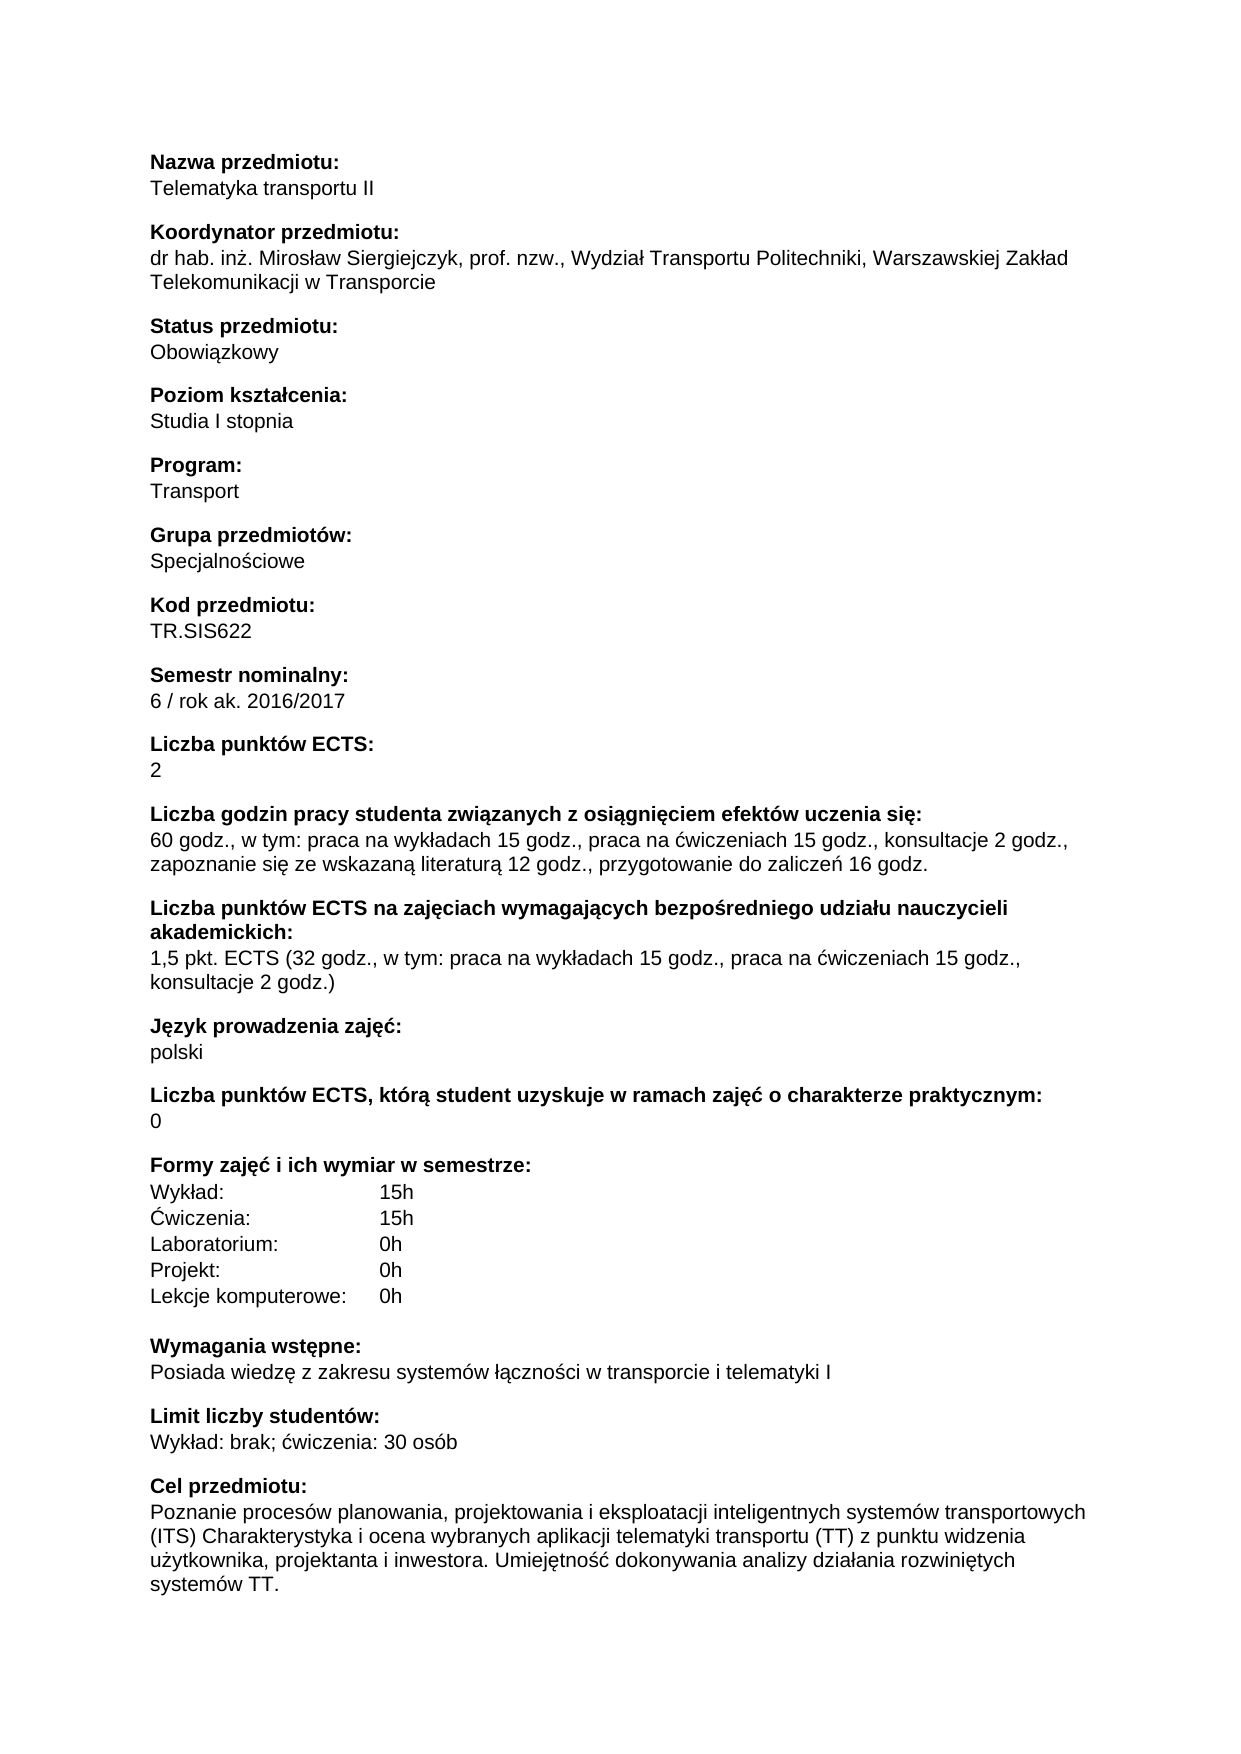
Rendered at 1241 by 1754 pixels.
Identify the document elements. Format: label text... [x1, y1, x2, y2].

table_cell 0h [369, 1230, 597, 1256]
text Liczba punktów ECTS: [150, 732, 1090, 756]
table_header Wykład: [140, 1180, 367, 1204]
text dr hab. inż. Mirosław Siergiejczyk, prof. nzw., Wydział Transportu Politechniki, Warszawskiej Zakład Telekomunikacji w Transporcie [150, 246, 1090, 294]
text Telematyka transportu II [150, 176, 1090, 200]
table_cell Projekt: [140, 1258, 367, 1282]
text Limit liczby studentów: [150, 1404, 1090, 1428]
text Formy zajęć i ich wymiar w semestrze: [150, 1153, 1090, 1177]
text Język prowadzenia zajęć: [150, 1013, 1090, 1037]
text Posiada wiedzę z zakresu systemów łączności w transporcie i telematyki I [150, 1360, 1090, 1384]
table_cell Laboratorium: [140, 1232, 367, 1256]
text Liczba punktów ECTS na zajęciach wymagających bezpośredniego udziału nauczycieli akademickich: [150, 896, 1090, 944]
table_cell 0h [369, 1256, 597, 1282]
table_cell 15h [369, 1204, 597, 1230]
table_cell 0h [369, 1282, 597, 1308]
text Specjalnościowe [150, 549, 1090, 573]
text Status przedmiotu: [150, 313, 1090, 337]
text TR.SIS622 [150, 619, 1090, 643]
table_cell Lekcje komputerowe: [140, 1284, 367, 1308]
text 0 [150, 1109, 1090, 1133]
text 2 [150, 758, 1090, 782]
text Poznanie procesów planowania, projektowania i eksploatacji inteligentnych systemów transportowych (ITS) Charakterystyka i ocena wybranych aplikacji telematyki transportu (TT) z punktu widzenia użytkownika, projektanta i inwestora. Umiejętność dokonywania analizy działania rozwiniętych systemów TT. [150, 1499, 1090, 1595]
text Kod przedmiotu: [150, 593, 1090, 617]
text Transport [150, 479, 1090, 503]
text 60 godz., w tym: praca na wykładach 15 godz., praca na ćwiczeniach 15 godz., konsultacje 2 godz., zapoznanie się ze wskazaną literaturą 12 godz., przygotowanie do zaliczeń 16 godz. [150, 828, 1090, 876]
text Nazwa przedmiotu: [150, 150, 1090, 174]
text Wymagania wstępne: [150, 1334, 1090, 1358]
text 1,5 pkt. ECTS (32 godz., w tym: praca na wykładach 15 godz., praca na ćwiczeniach 15 godz., konsultacje 2 godz.) [150, 946, 1090, 994]
text Liczba punktów ECTS, którą student uzyskuje w ramach zajęć o charakterze praktycznym: [150, 1083, 1090, 1107]
text Studia I stopnia [150, 409, 1090, 433]
table_header 15h [369, 1180, 597, 1204]
text Poziom kształcenia: [150, 383, 1090, 407]
text Liczba godzin pracy studenta związanych z osiągnięciem efektów uczenia się: [150, 802, 1090, 826]
text Obowiązkowy [150, 339, 1090, 363]
text polski [150, 1039, 1090, 1063]
text 6 / rok ak. 2016/2017 [150, 688, 1090, 712]
text Grupa przedmiotów: [150, 523, 1090, 547]
text Cel przedmiotu: [150, 1473, 1090, 1497]
table_cell Ćwiczenia: [140, 1206, 367, 1230]
text Wykład: brak; ćwiczenia: 30 osób [150, 1430, 1090, 1454]
text Program: [150, 453, 1090, 477]
text Semestr nominalny: [150, 662, 1090, 686]
text Koordynator przedmiotu: [150, 220, 1090, 244]
